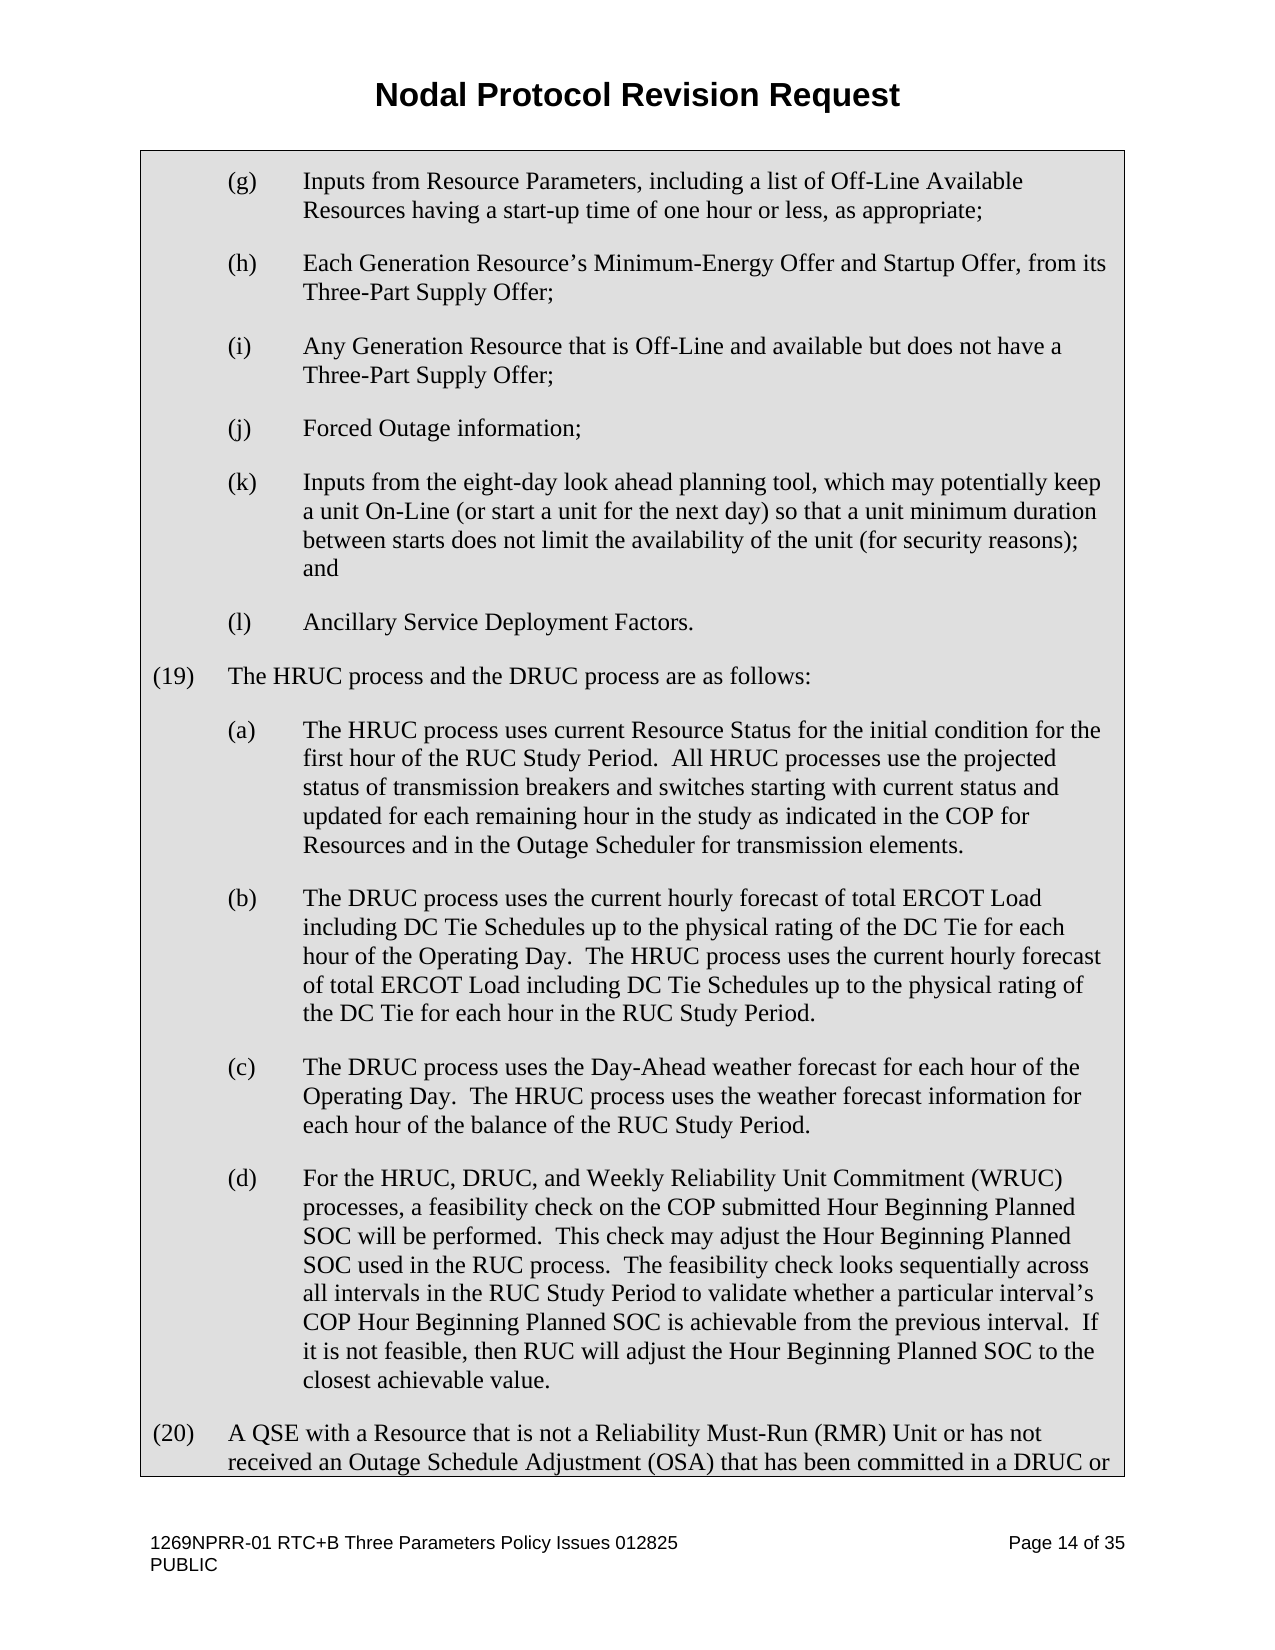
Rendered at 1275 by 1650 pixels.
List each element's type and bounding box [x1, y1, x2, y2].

table_header [141, 151, 1124, 1476]
